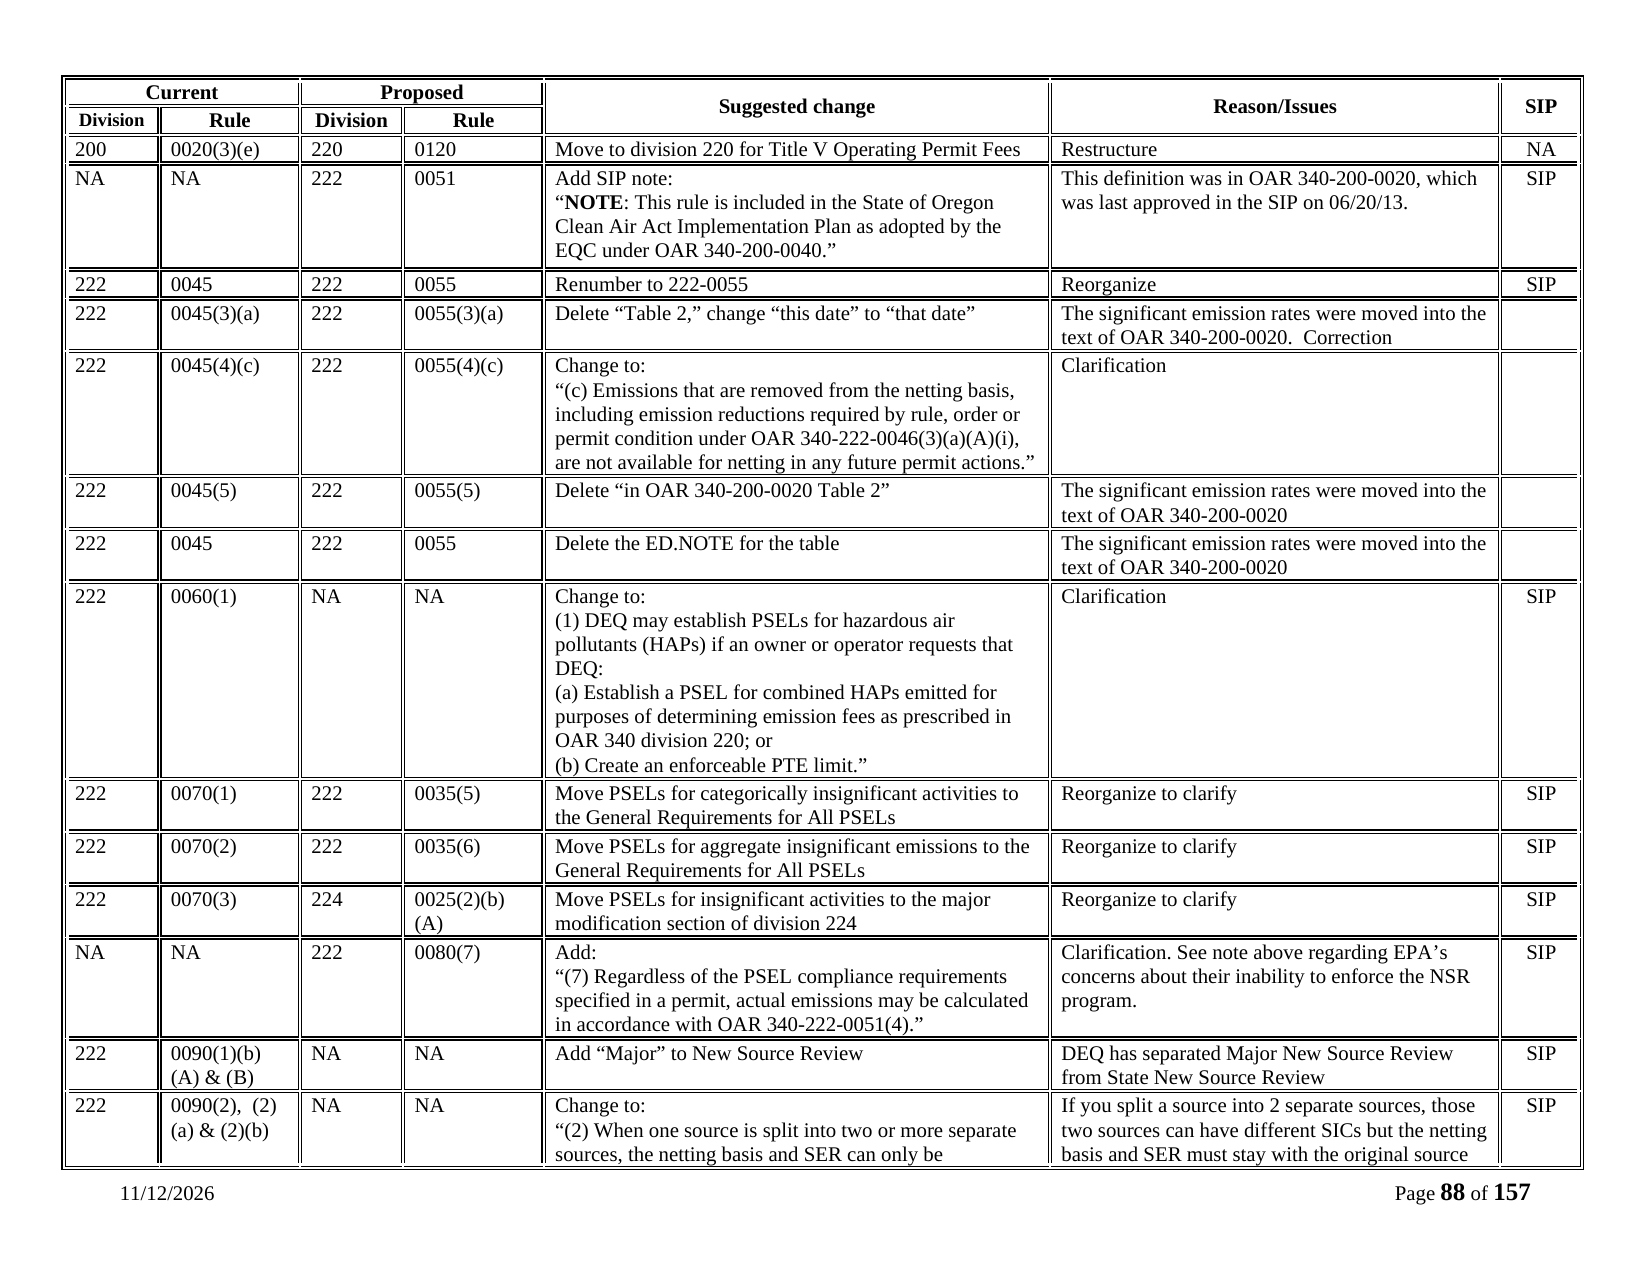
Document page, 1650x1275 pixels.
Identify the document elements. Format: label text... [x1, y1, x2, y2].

table_cell Division [302, 108, 401, 132]
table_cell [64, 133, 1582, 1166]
table_header Current [64, 77, 300, 104]
table_cell Rule [405, 108, 541, 132]
table_cell Division [64, 104, 159, 132]
table_cell Rule [162, 108, 298, 132]
table_header Suggested change [544, 77, 1050, 132]
table_header Proposed [300, 77, 544, 104]
table_header Reason/Issues [1050, 77, 1500, 132]
table_header SIP [1500, 79, 1580, 132]
